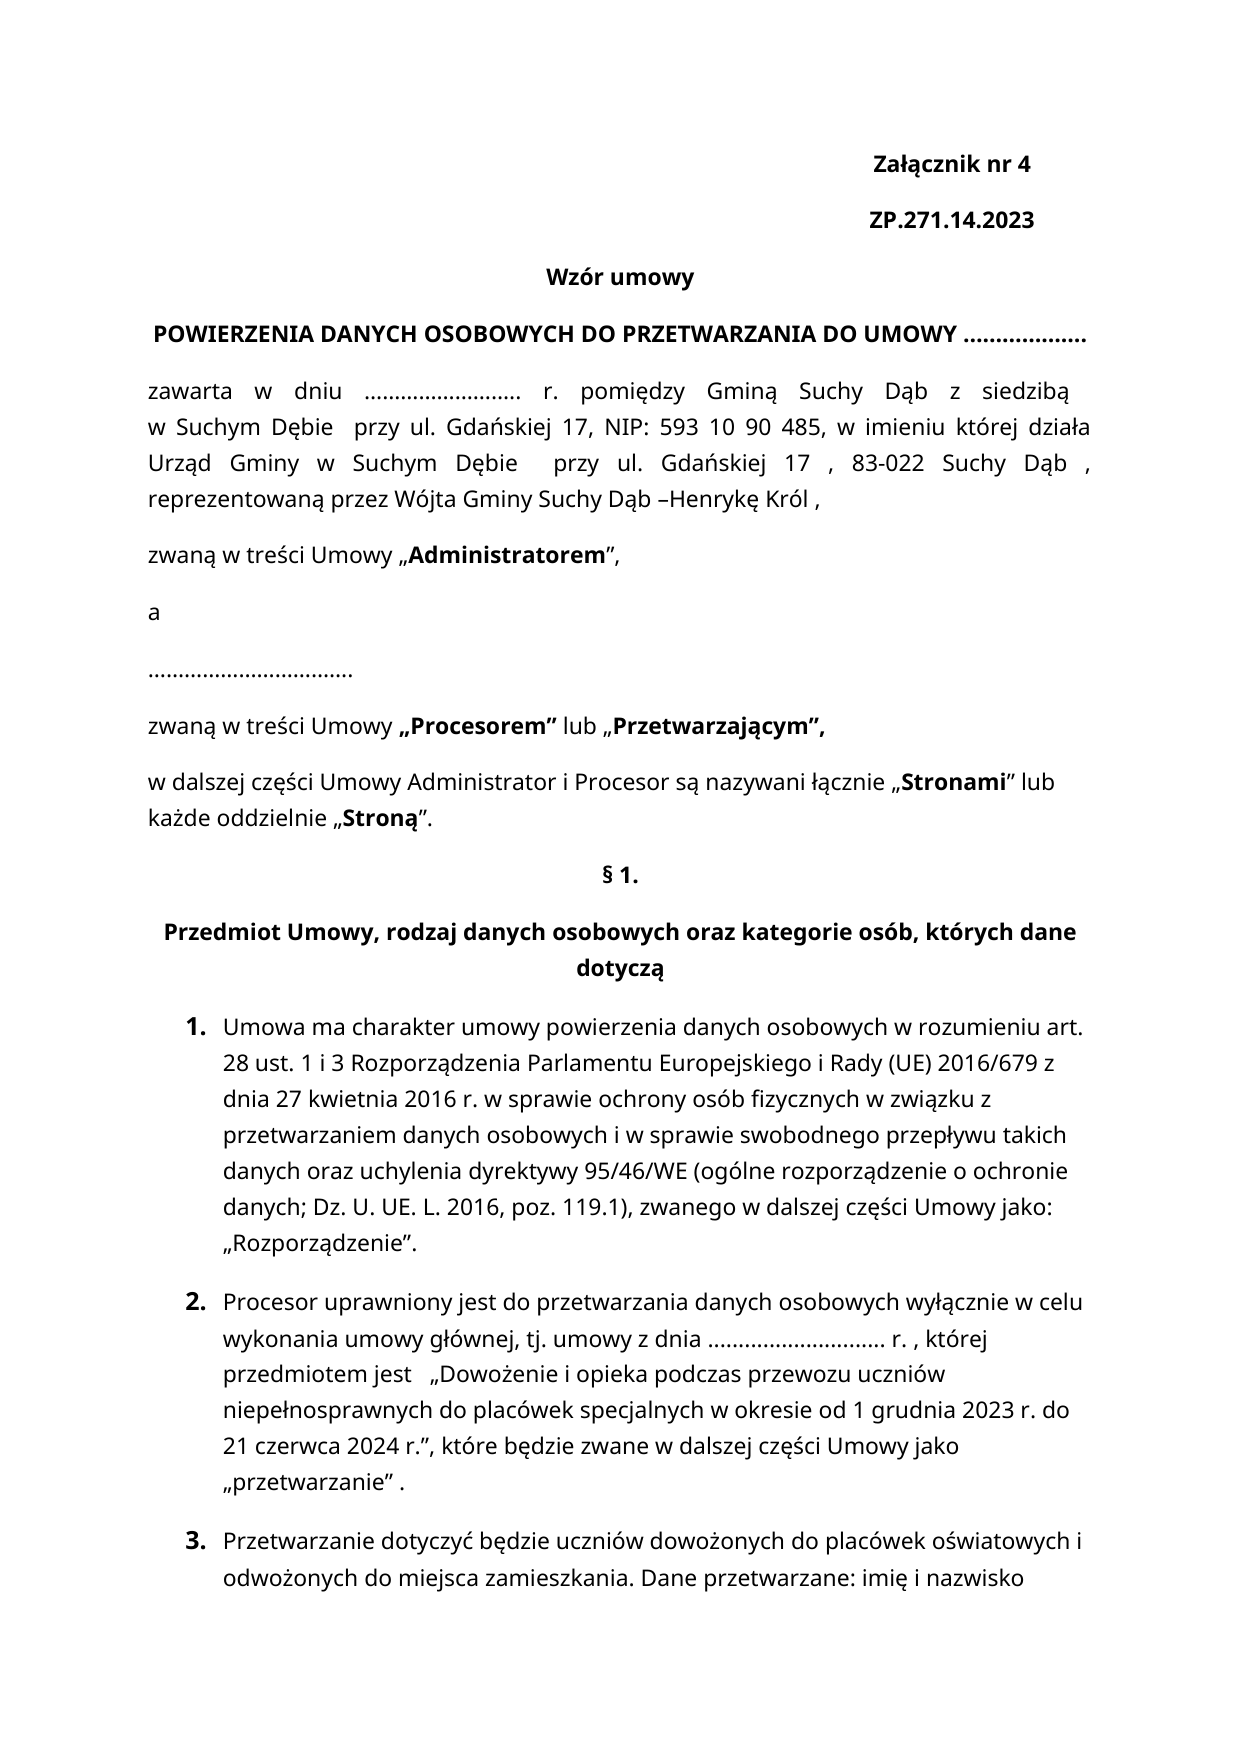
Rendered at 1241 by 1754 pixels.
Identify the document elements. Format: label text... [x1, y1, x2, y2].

list Umowa ma charakter umowy powierzenia danych osobowych w rozumieniu art. 28 ust. 1 i 3 Rozporządzenia Parlamentu Europejskiego i Rady (UE) 2016/679 z dnia 27 kwietnia 2016 r. w sprawie ochrony osób fizycznych w związku z przetwarzaniem danych osobowych i w sprawie swobodnego przepływu takich danych oraz uchylenia dyrektywy 95/46/WE (ogólne rozporządzenie o ochronie danych; Dz. U. UE. L. 2016, poz. 119.1), zwanego w dalszej części Umowy jako: „Rozporządzenie”. [185, 1008, 1093, 1258]
text ……………………………. [148, 653, 1093, 684]
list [185, 1523, 1093, 1593]
text zwaną w treści Umowy „Administratorem”, [148, 539, 1093, 571]
list POWIERZENIA DANYCH OSOBOWYCH DO PRZETWARZANIA DO UMOWY ………………. [148, 318, 1093, 349]
text zawarta w dniu …………………….. r. pomiędzy Gminą Suchy Dąb z siedzibą w Suchym Dębie przy ul. Gdańskiej 17, NIP: 593 10 90 485, w imieniu której działa Urząd Gminy w Suchym Dębie przy ul. Gdańskiej 17 , 83-022 Suchy Dąb , reprezentowaną przez Wójta Gminy Suchy Dąb –Henrykę Król , [148, 375, 1093, 514]
text w dalszej części Umowy Administrator i Procesor są nazywani łącznie „Stronami” lub każde oddzielnie „Stroną”. [148, 766, 1093, 833]
list Przedmiot Umowy, rodzaj danych osobowych oraz kategorie osób, których dane dotyczą [148, 916, 1093, 983]
text zwaną w treści Umowy „Procesorem” lub „Przetwarzającym”, [148, 709, 1093, 741]
list Wzór umowy [148, 261, 1093, 292]
text ZP.271.14.2023 [148, 204, 1093, 236]
text § 1. [148, 859, 1093, 890]
text Załącznik nr 4 [148, 148, 1093, 179]
text a [148, 596, 1093, 627]
list Procesor uprawniony jest do przetwarzania danych osobowych wyłącznie w celu wykonania umowy głównej, tj. umowy z dnia ............................. r. , której przedmiotem jest „Dowożenie i opieka podczas przewozu uczniów niepełnosprawnych do placówek specjalnych w okresie od 1 grudnia 2023 r. do 21 czerwca 2024 r.”, które będzie zwane w dalszej części Umowy jako „przetwarzanie” . [185, 1284, 1093, 1497]
